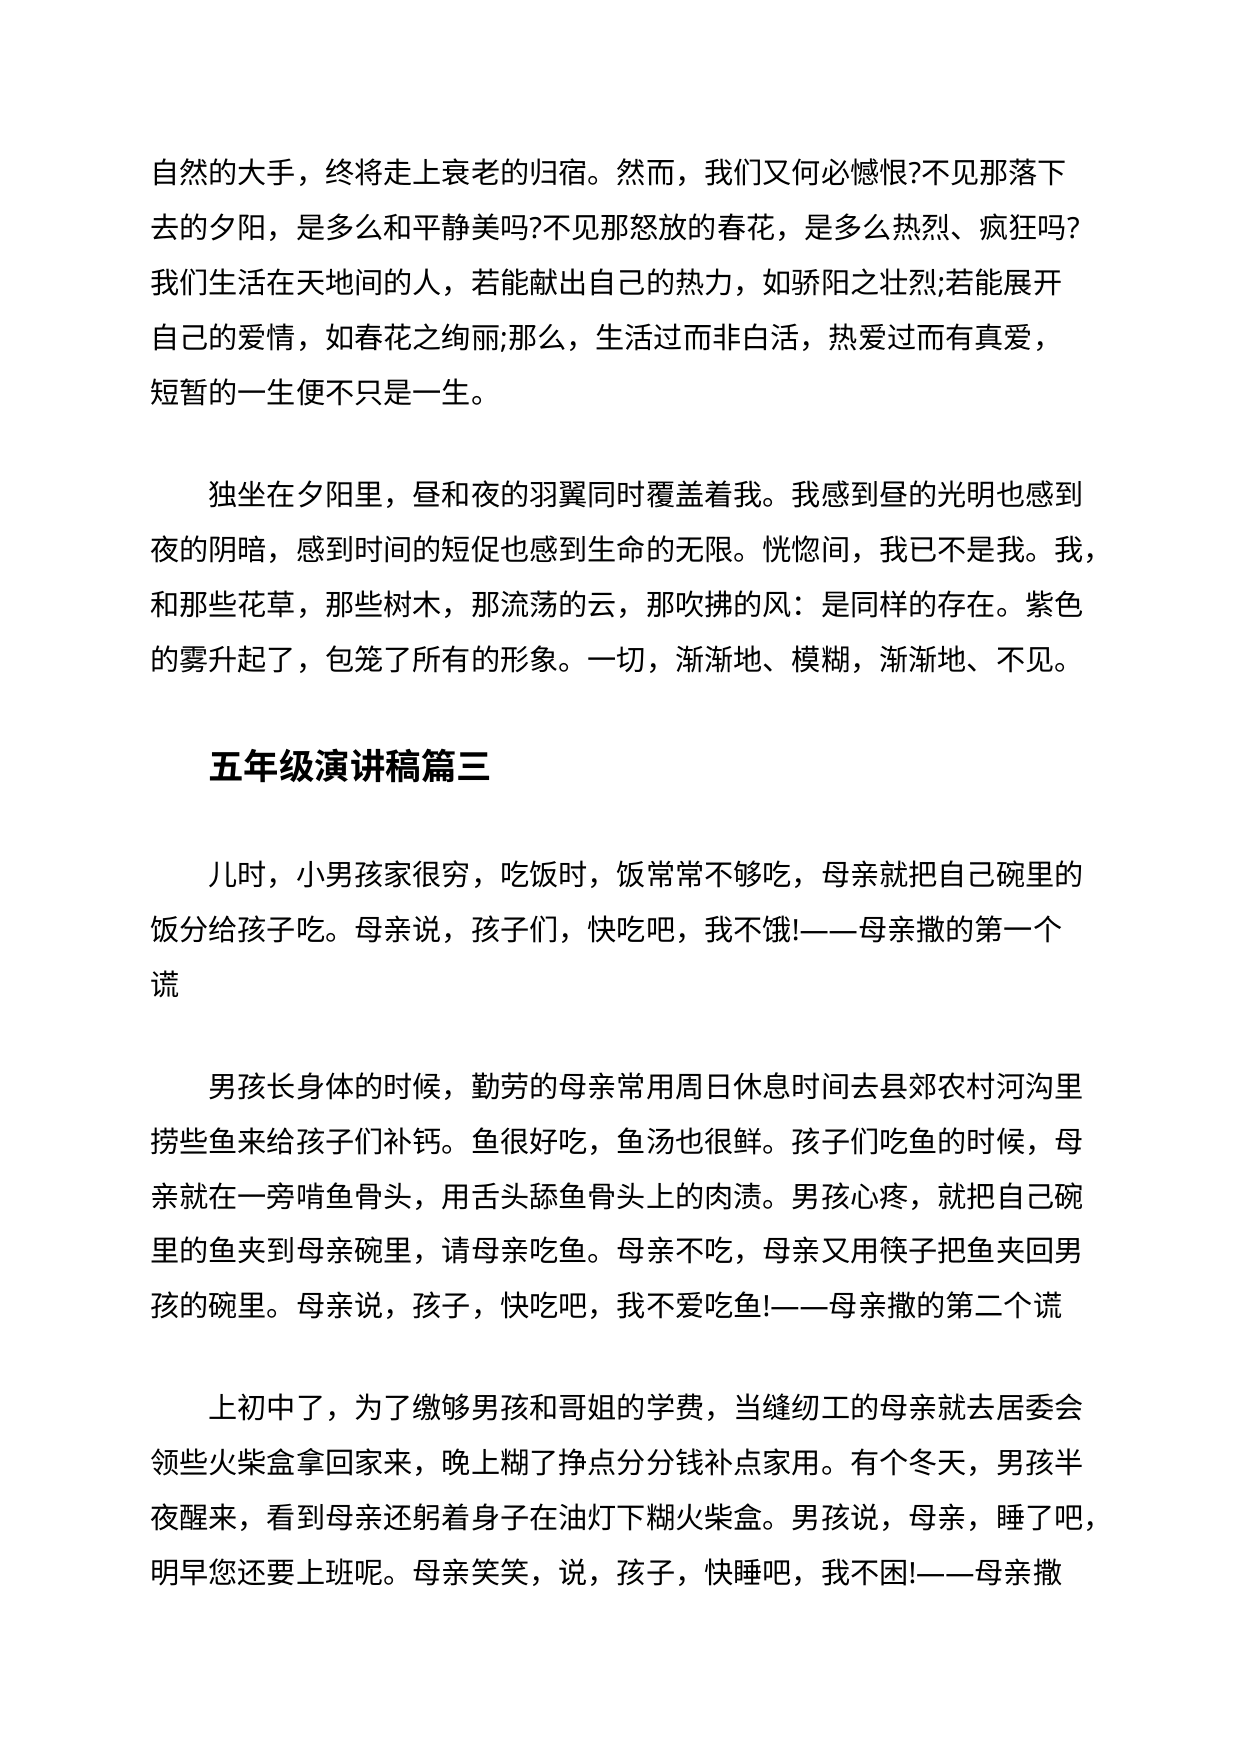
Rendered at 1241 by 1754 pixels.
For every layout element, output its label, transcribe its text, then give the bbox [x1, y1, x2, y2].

text 五年级演讲稿篇三 [150, 738, 1090, 789]
text 儿时，小男孩家很穷，吃饭时，饭常常不够吃，母亲就把自己碗里的饭分给孩子吃。母亲说，孩子们，快吃吧，我不饿!——母亲撒的第一个谎 [150, 852, 1090, 1004]
text 男孩长身体的时候，勤劳的母亲常用周日休息时间去县郊农村河沟里捞些鱼来给孩子们补钙。鱼很好吃，鱼汤也很鲜。孩子们吃鱼的时候，母亲就在一旁啃鱼骨头，用舌头舔鱼骨头上的肉渍。男孩心疼，就把自己碗里的鱼夹到母亲碗里，请母亲吃鱼。母亲不吃，母亲又用筷子把鱼夹回男孩的碗里。母亲说，孩子，快吃吧，我不爱吃鱼!——母亲撒的第二个谎 [150, 1063, 1090, 1325]
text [150, 150, 1090, 412]
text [150, 1385, 1090, 1592]
text 独坐在夕阳里，昼和夜的羽翼同时覆盖着我。我感到昼的光明也感到夜的阴暗，感到时间的短促也感到生命的无限。恍惚间，我已不是我。我，和那些花草，那些树木，那流荡的云，那吹拂的风：是同样的存在。紫色的雾升起了，包笼了所有的形象。一切，渐渐地、模糊，渐渐地、不见。 [150, 472, 1090, 679]
